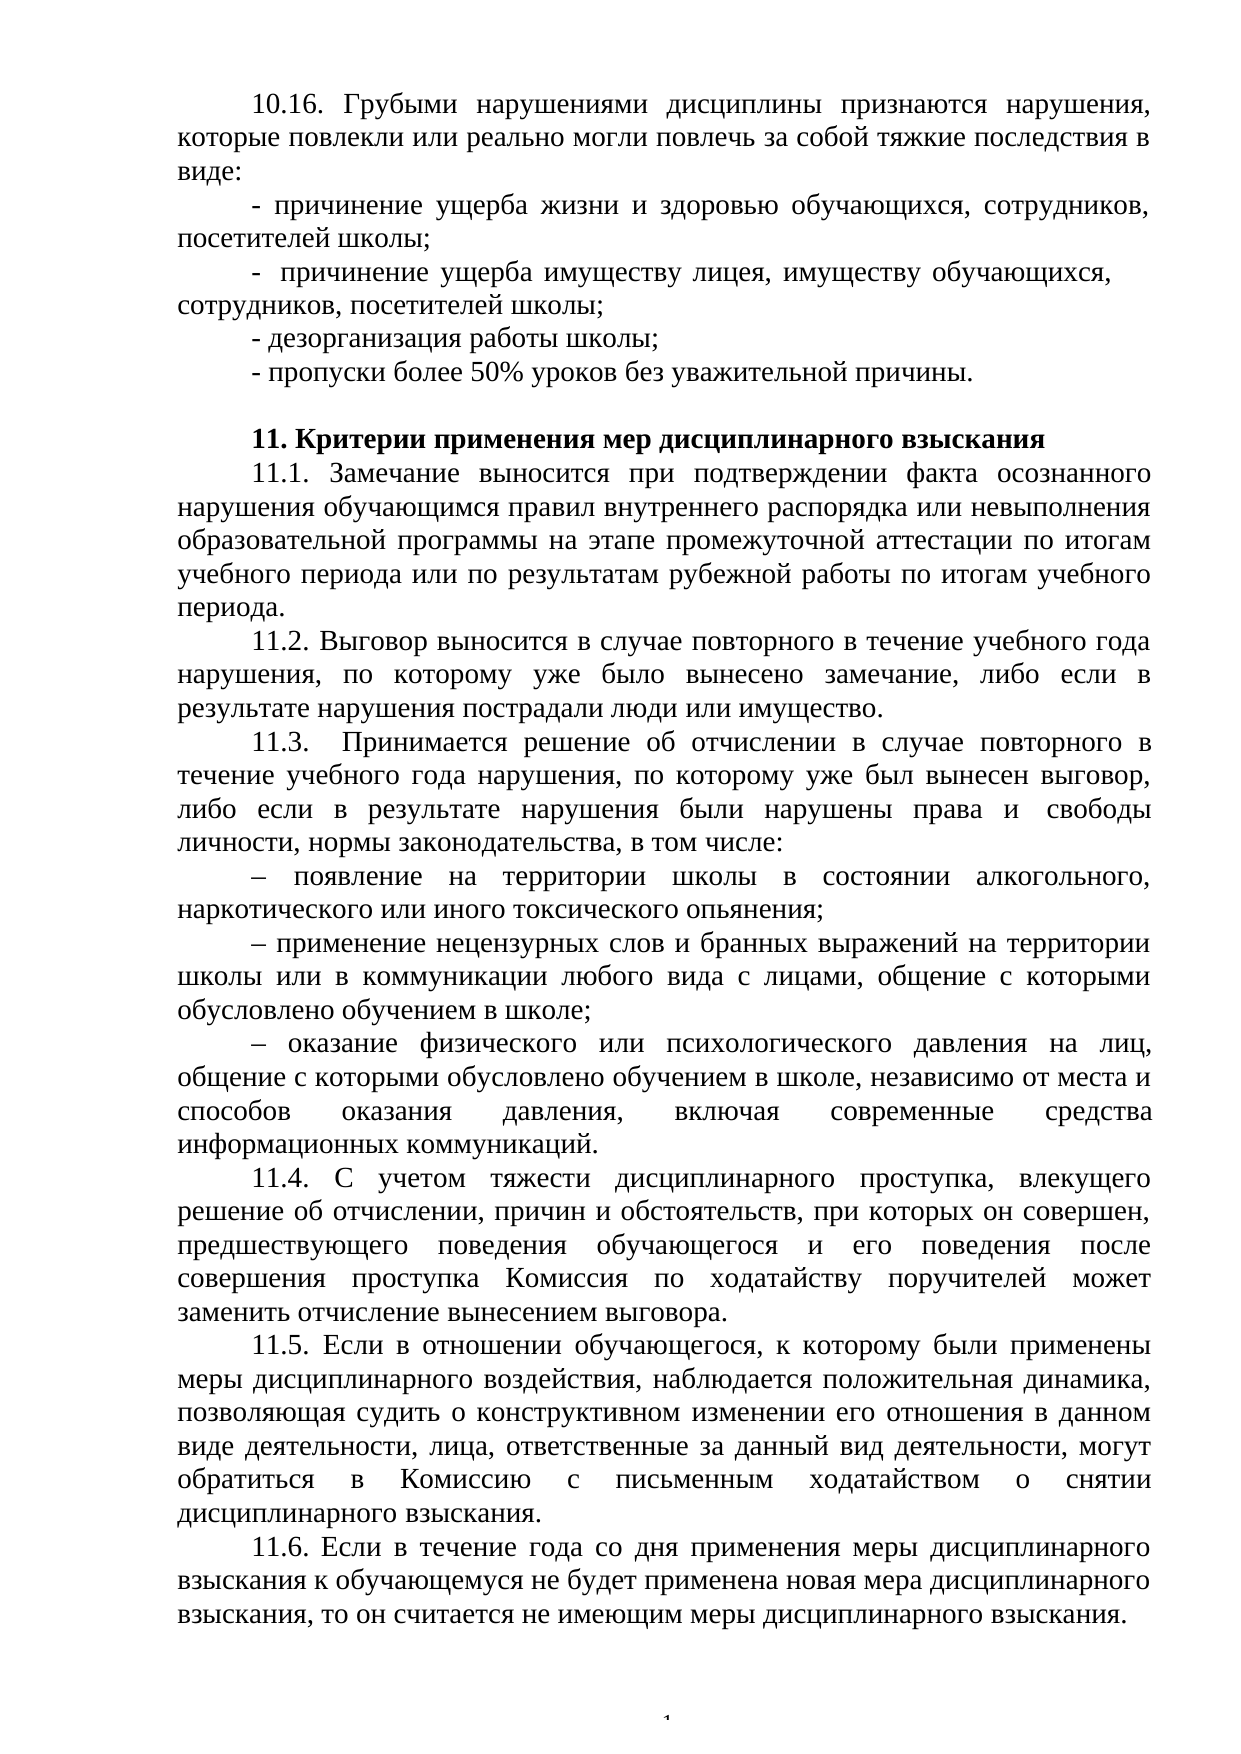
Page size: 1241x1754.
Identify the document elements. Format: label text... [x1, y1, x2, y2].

list Грубыми нарушениями дисциплины признаются нарушения, которые повлекли или реально могли повлечь за собой тяжкие последствия в виде: [177, 86, 1151, 186]
list С учетом тяжести дисциплинарного проступка, влекущего решение об отчислении, причин и обстоятельств, при которых он совершен, предшествующего поведения обучающегося и его поведения после совершения проступка Комиссия по ходатайству поручителей может заменить отчисление вынесением выговора. [177, 1160, 1151, 1327]
list Выговор выносится в случае повторного в течение учебного года нарушения, по которому уже было вынесено замечание, либо если в результате нарушения пострадали люди или имущество. [177, 623, 1151, 724]
list Если в отношении обучающегося, к которому были применены меры дисциплинарного воздействия, наблюдается положительная динамика, позволяющая судить о конструктивном изменении его отношения в данном виде деятельности, лица, ответственные за данный вид деятельности, могут обратиться в Комиссию с письменным ходатайством о снятии дисциплинарного взыскания. [177, 1327, 1152, 1529]
list причинение ущерба жизни и здоровью обучающихся, сотрудников, посетителей школы; [177, 187, 1152, 254]
list Если в течение года со дня применения меры дисциплинарного взыскания к обучающемуся не будет применена новая мера дисциплинарного взыскания, то он считается не имеющим меры дисциплинарного взыскания. [177, 1529, 1151, 1629]
subtitle Критерии применения мер дисциплинарного взыскания [251, 422, 1178, 455]
list появление на территории школы в состоянии алкогольного, наркотического или иного токсического опьянения; [177, 858, 1151, 925]
list дезорганизация работы школы; [251, 321, 1178, 354]
list пропуски более 50% уроков без уважительной причины. [251, 354, 1178, 388]
list оказание физического или психологического давления на лиц, общение с которыми обусловлено обучением в школе, независимо от места и способов оказания давления, включая современные средства информационных коммуникаций. [177, 1026, 1152, 1160]
list причинение ущерба имуществу лицея, имуществу обучающихся, сотрудников, посетителей школы; [177, 254, 1151, 321]
list Замечание выносится при подтверждении факта осознанного нарушения обучающимся правил внутреннего распорядка или невыполнения образовательной программы на этапе промежуточной аттестации по итогам учебного периода или по результатам рубежной работы по итогам учебного периода. [177, 455, 1152, 623]
list Принимается решение об отчислении в случае повторного в течение учебного года нарушения, по которому уже был вынесен выговор, либо если в результате нарушения были нарушены права и свободы личности, нормы законодательства, в том числе: [177, 724, 1152, 858]
list применение нецензурных слов и бранных выражений на территории школы или в коммуникации любого вида с лицами, общение с которыми обусловлено обучением в школе; [177, 925, 1151, 1026]
